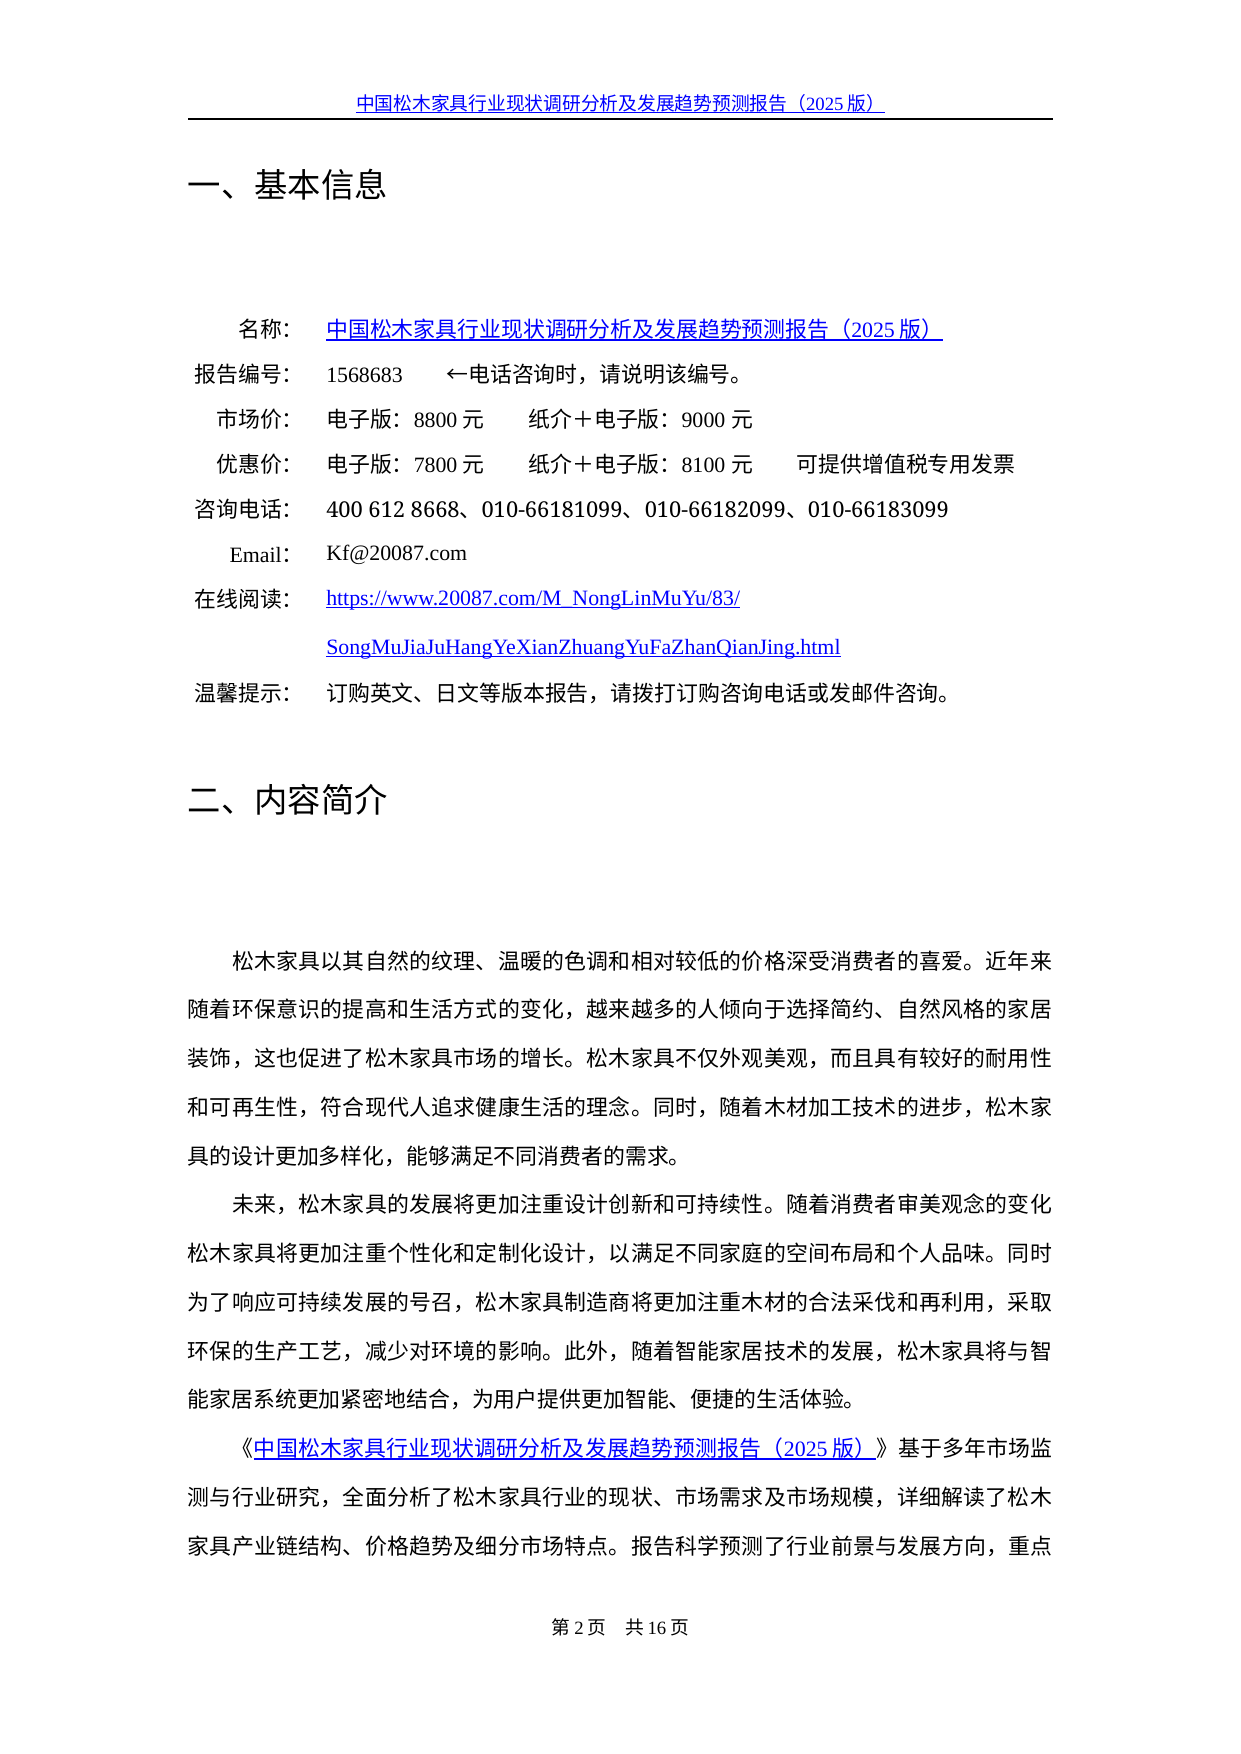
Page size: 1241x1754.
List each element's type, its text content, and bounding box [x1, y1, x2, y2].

table_cell 1568683 ←电话咨询时，请说明该编号。 [315, 357, 1073, 402]
table_header 名称： [167, 312, 315, 357]
table_cell 报告编号： [167, 357, 315, 402]
table_cell 咨询电话： [167, 492, 315, 537]
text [187, 943, 1053, 1561]
table_cell [315, 582, 1073, 675]
table_header 中国松木家具行业现状调研分析及发展趋势预测报告（2025版） [315, 312, 1073, 357]
title 一、基本信息 [187, 150, 1053, 215]
table_cell 温馨提示： [167, 675, 315, 720]
table_cell 在线阅读： [167, 582, 315, 675]
table_cell 订购英文、日文等版本报告，请拨打订购咨询电话或发邮件咨询。 [315, 675, 1073, 720]
table_cell 市场价： [167, 402, 315, 447]
table_cell Kf@20087.com [315, 537, 1073, 582]
title 二、内容简介 [187, 766, 1053, 831]
table_cell 优惠价： [167, 447, 315, 492]
table_cell 电子版：8800 元 纸介＋电子版：9000 元 [315, 402, 1073, 447]
table_cell 400 612 8668、010-66181099、010-66182099、010-66183099 [315, 492, 1073, 537]
table_cell 电子版：7800 元 纸介＋电子版：8100 元 可提供增值税专用发票 [315, 447, 1073, 492]
table_cell Email： [167, 537, 315, 582]
